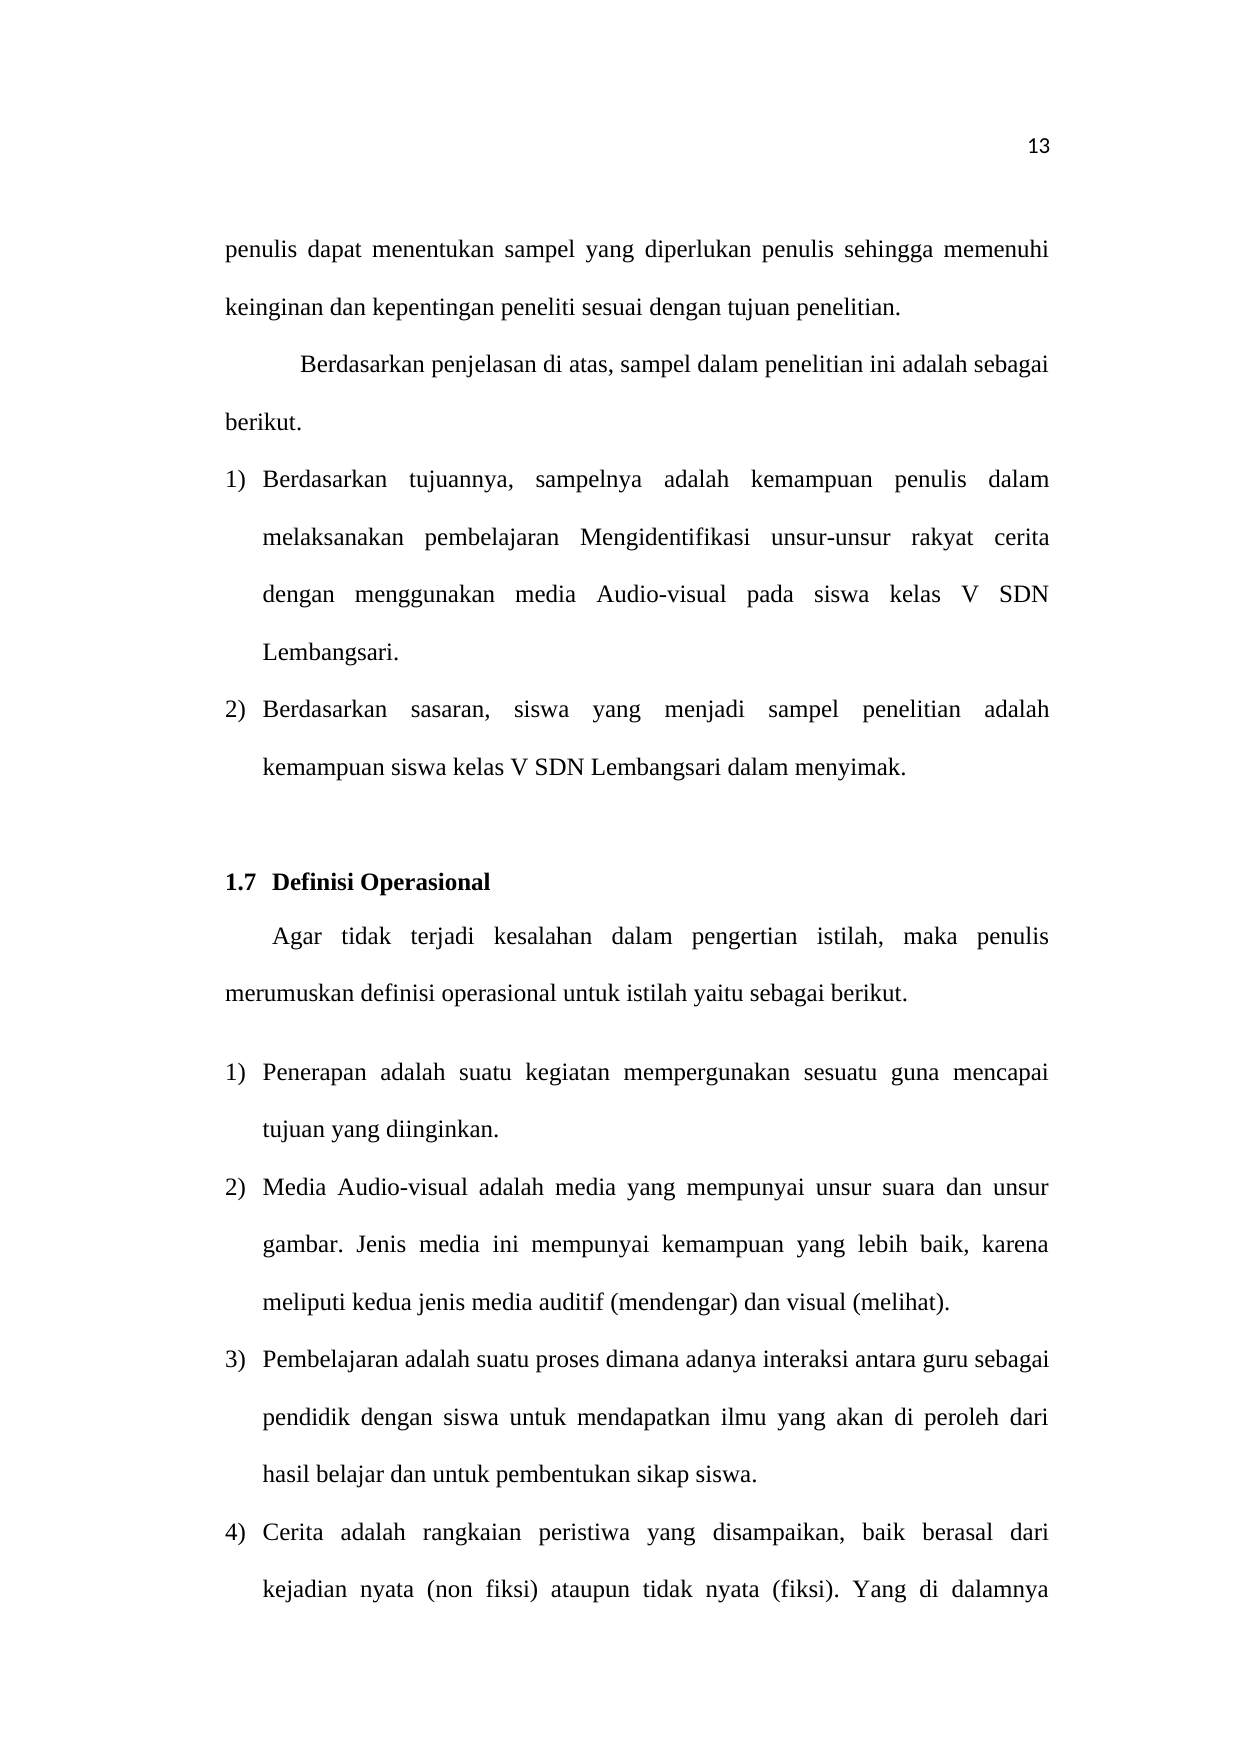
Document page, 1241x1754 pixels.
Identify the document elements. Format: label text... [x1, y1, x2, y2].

list Media Audio-visual adalah media yang mempunyai unsur suara dan unsur gambar. Jenis media ini mempunyai kemampuan yang lebih baik, karena meliputi kedua jenis media auditif (mendengar) dan visual (melihat). [225, 1172, 1050, 1315]
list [225, 1517, 1050, 1603]
text Agar tidak terjadi kesalahan dalam pengertian istilah, maka penulis merumuskan definisi operasional untuk istilah yaitu sebagai berikut. [225, 921, 1050, 1007]
list Berdasarkan sasaran, siswa yang menjadi sampel penelitian adalah kemampuan siswa kelas V SDN Lembangsari dalam menyimak. [225, 694, 1050, 781]
list Pembelajaran adalah suatu proses dimana adanya interaksi antara guru sebagai pendidik dengan siswa untuk mendapatkan ilmu yang akan di peroleh dari hasil belajar dan untuk pembentukan sikap siswa. [225, 1344, 1050, 1488]
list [225, 234, 1050, 321]
list Berdasarkan tujuannya, sampelnya adalah kemampuan penulis dalam melaksanakan pembelajaran Mengidentifikasi unsur-unsur rakyat cerita dengan menggunakan media Audio-visual pada siswa kelas V SDN Lembangsari. [225, 464, 1050, 666]
list Berdasarkan penjelasan di atas, sampel dalam penelitian ini adalah sebagai berikut. [225, 349, 1050, 436]
list Penerapan adalah suatu kegiatan mempergunakan sesuatu guna mencapai tujuan yang diinginkan. [225, 1057, 1050, 1143]
list Definisi Operasional [225, 867, 1050, 896]
